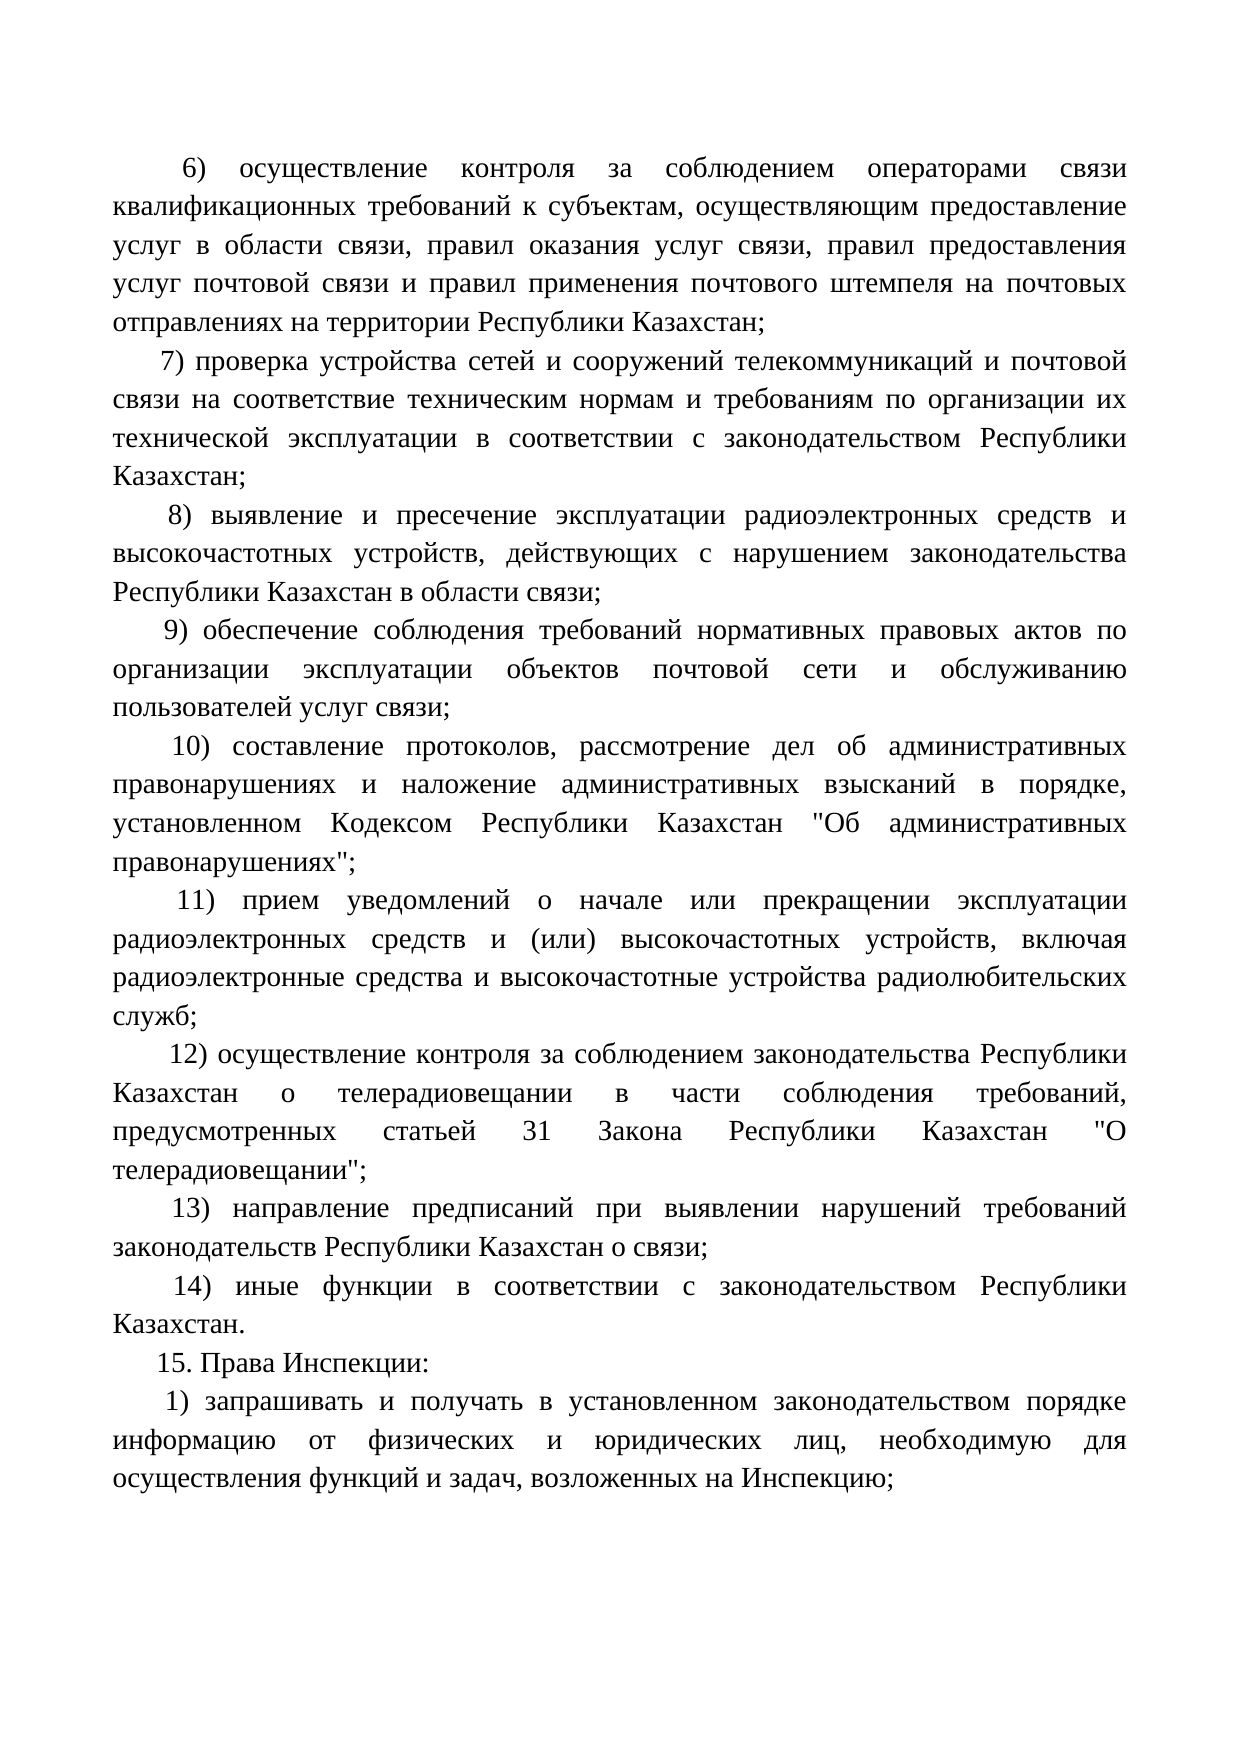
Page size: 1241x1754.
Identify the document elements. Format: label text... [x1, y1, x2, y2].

text 1) запрашивать и получать в установленном законодательством порядке информацию от физических и юридических лиц, необходимую для осуществления функций и задач, возложенных на Инспекцию; [112, 1383, 1128, 1494]
text 7) проверка устройства сетей и сооружений телекоммуникаций и почтовой связи на соответствие техническим нормам и требованиям по организации их технической эксплуатации в соответствии с законодательством Республики Казахстан; [112, 343, 1128, 492]
text 11) прием уведомлений о начале или прекращении эксплуатации радиоэлектронных средств и (или) высокочастотных устройств, включая радиоэлектронные средства и высокочастотные устройства радиолюбительских служб; [112, 882, 1128, 1031]
text 15. Права Инспекции: [112, 1345, 1128, 1378]
text 8) выявление и пресечение эксплуатации радиоэлектронных средств и высокочастотных устройств, действующих с нарушением законодательства Республики Казахстан в области связи; [112, 497, 1128, 607]
text 6) осуществление контроля за соблюдением операторами связи квалификационных требований к субъектам, осуществляющим предоставление услуг в области связи, правил оказания услуг связи, правил предоставления услуг почтовой связи и правил применения почтового штемпеля на почтовых отправлениях на территории Республики Казахстан; [112, 150, 1128, 338]
text 10) составление протоколов, рассмотрение дел об административных правонарушениях и наложение административных взысканий в порядке, установленном Кодексом Республики Казахстан "Об административных правонарушениях"; [112, 728, 1128, 877]
text 12) осуществление контроля за соблюдением законодательства Республики Казахстан о телерадиовещании в части соблюдения требований, предусмотренных статьей 31 Закона Республики Казахстан "О телерадиовещании"; [112, 1036, 1128, 1186]
text 13) направление предписаний при выявлении нарушений требований законодательств Республики Казахстан о связи; [112, 1191, 1128, 1263]
text 9) обеспечение соблюдения требований нормативных правовых актов по организации эксплуатации объектов почтовой сети и обслуживанию пользователей услуг связи; [112, 612, 1128, 723]
text 14) иные функции в соответствии с законодательством Республики Казахстан. [112, 1268, 1128, 1340]
